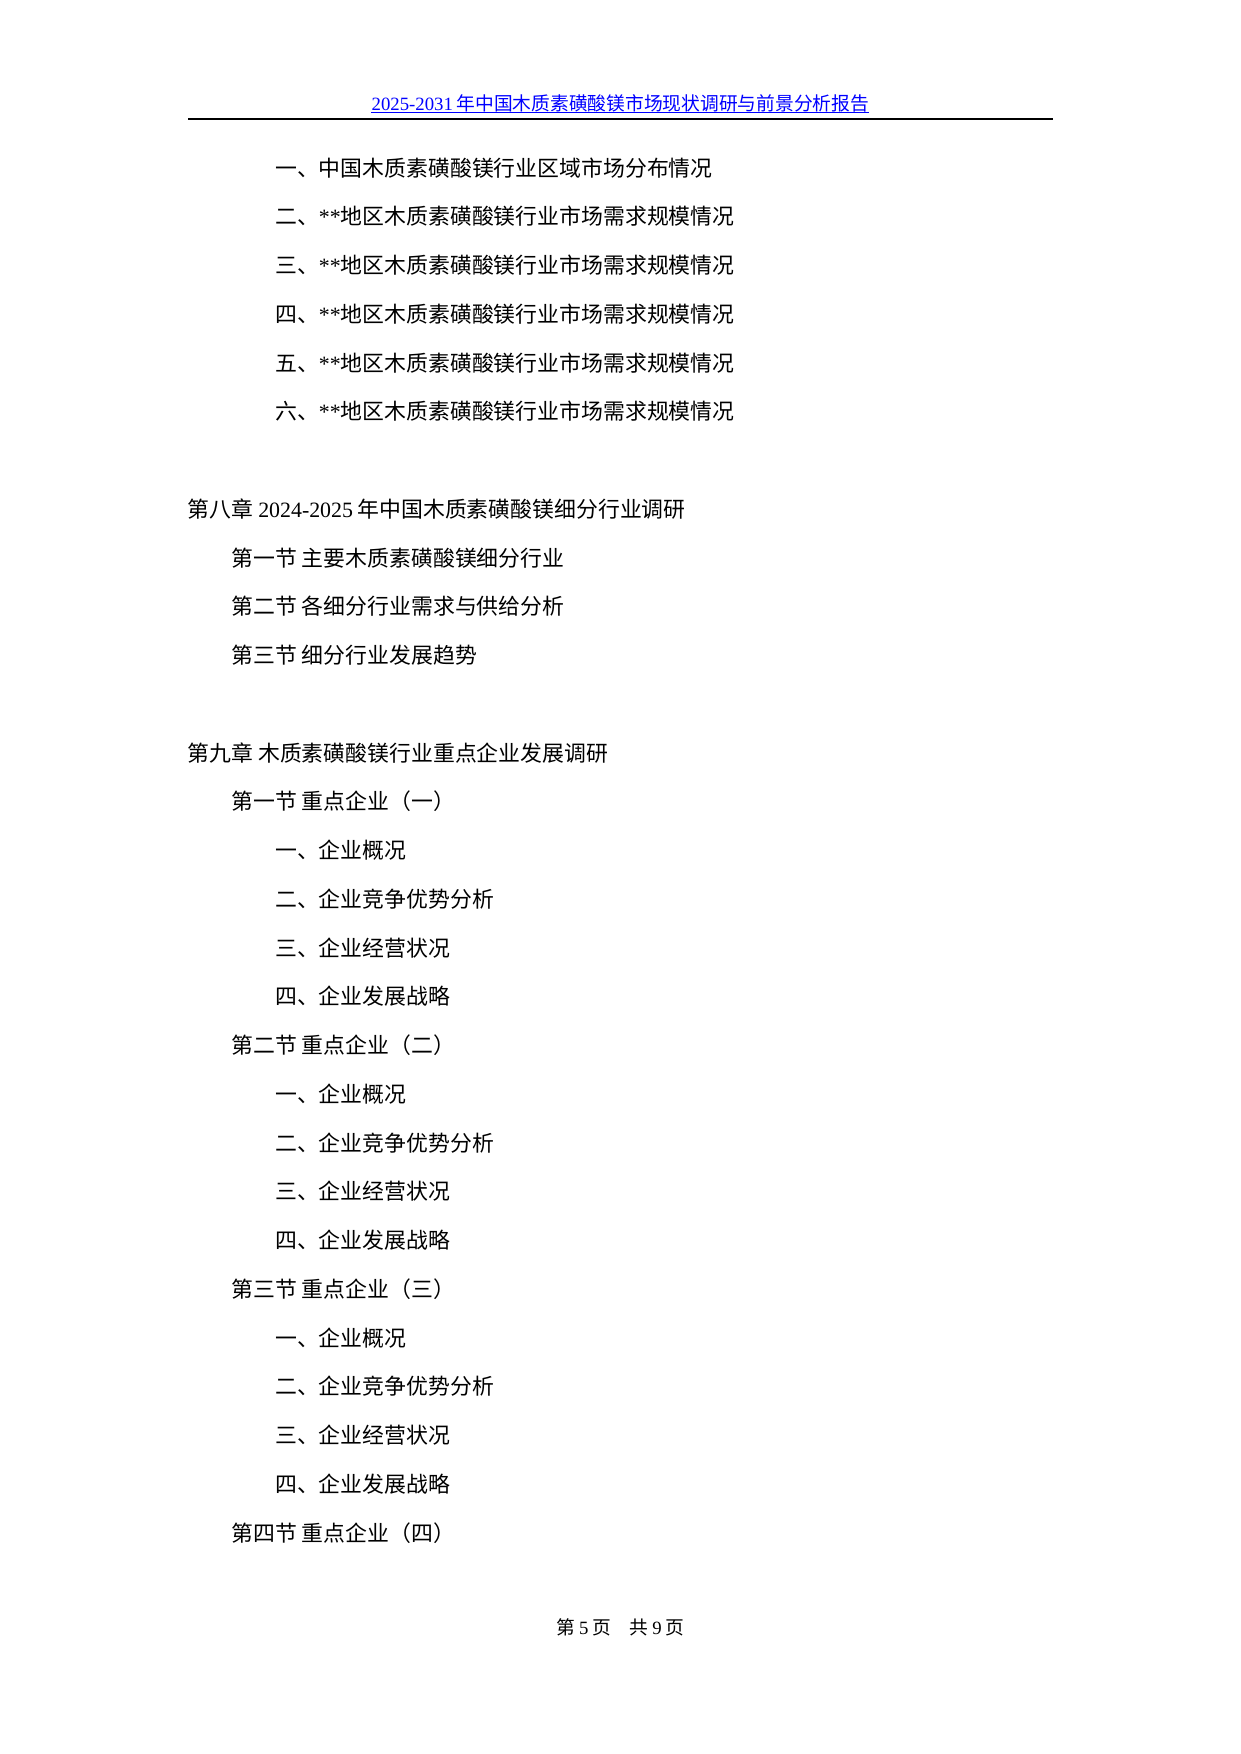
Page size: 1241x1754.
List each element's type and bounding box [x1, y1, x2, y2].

text [187, 150, 1053, 1548]
